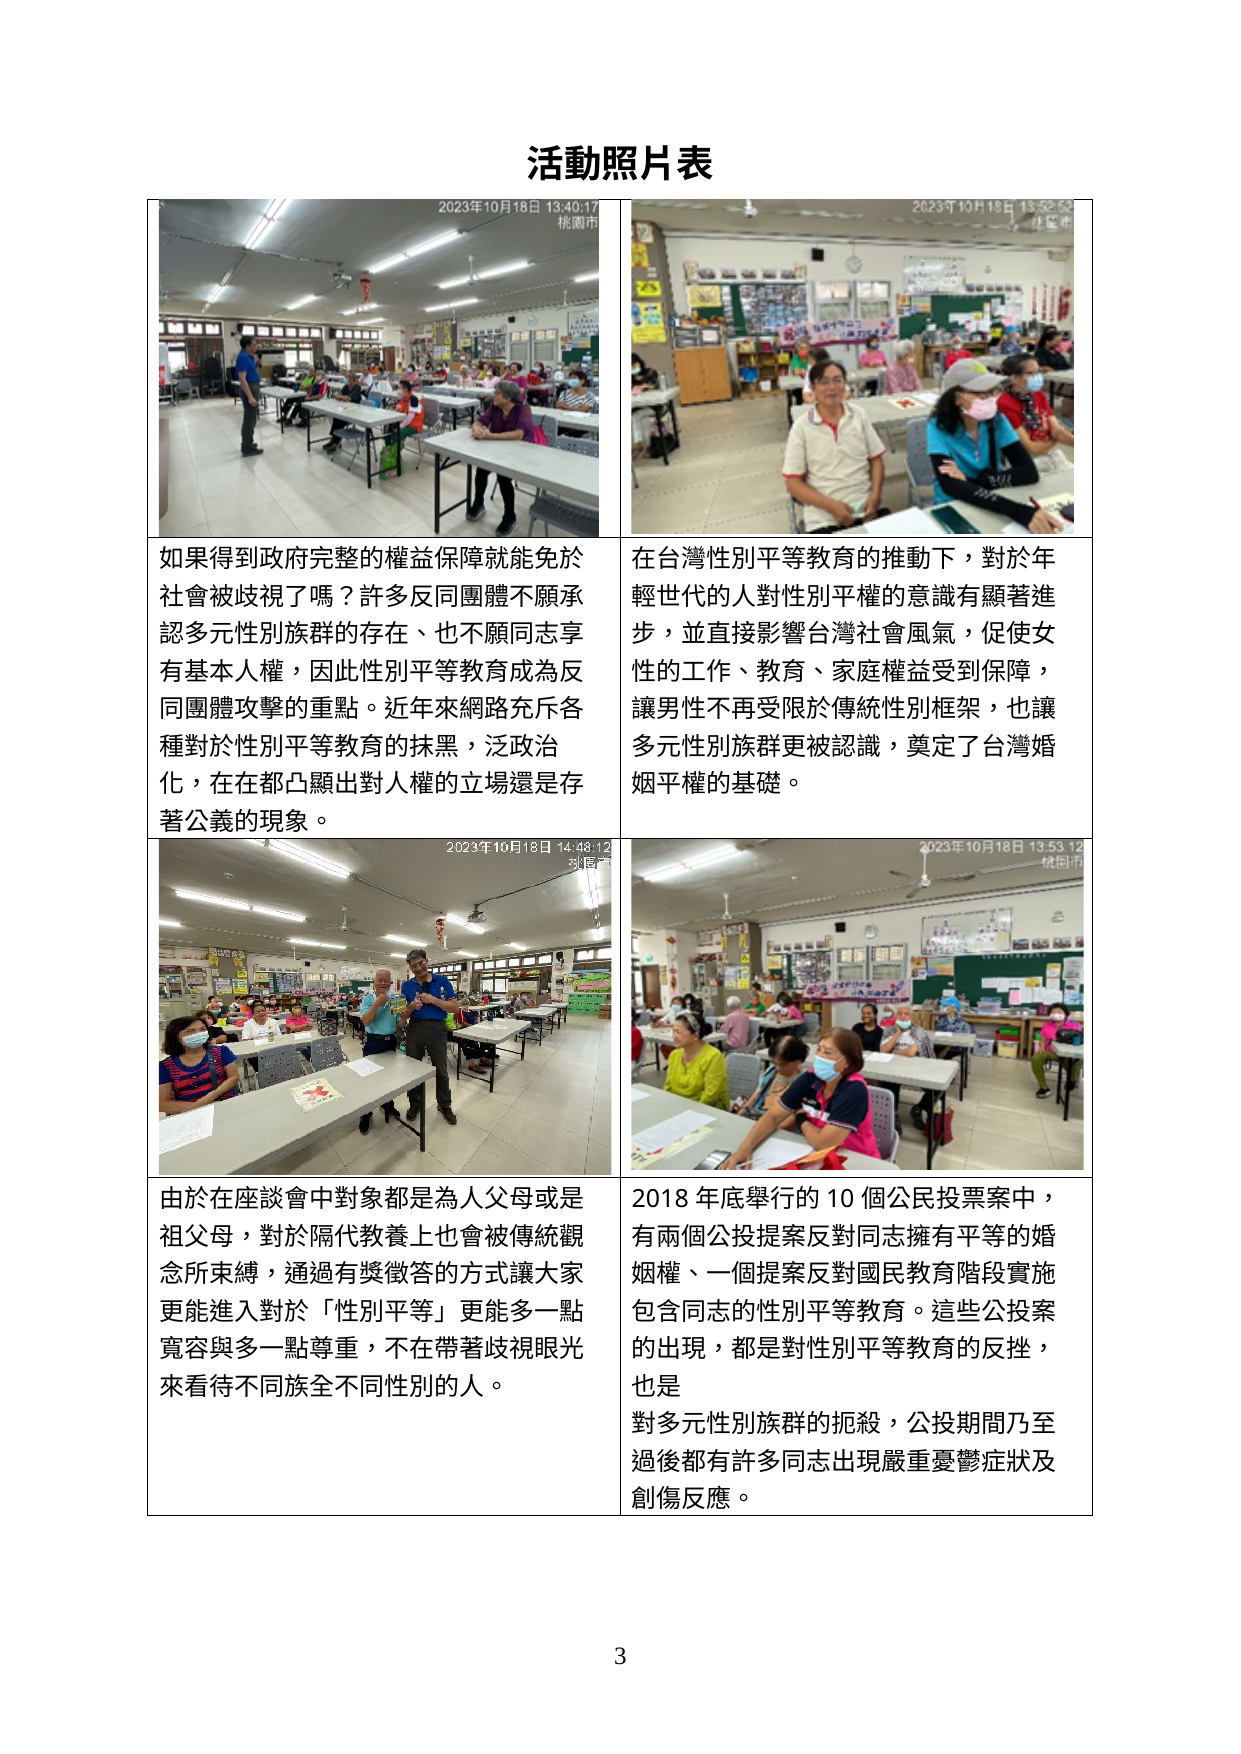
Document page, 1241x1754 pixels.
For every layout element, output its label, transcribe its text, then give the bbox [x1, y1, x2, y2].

picture [631, 199, 1074, 534]
table_cell [621, 839, 1092, 1177]
table_cell 在台灣性別平等教育的推動下，對於年輕世代的人對性別平權的意識有顯著進步，並直接影響台灣社會風氣，促使女性的工作、教育、家庭權益受到保障，讓男性不再受限於傳統性別框架，也讓多元性別族群更被認識，奠定了台灣婚姻平權的基礎。 [621, 538, 1092, 838]
table_cell 由於在座談會中對象都是為人父母或是祖父母，對於隔代教養上也會被傳統觀念所束縛，通過有獎徵答的方式讓大家更能進入對於「性別平等」更能多一點寬容與多一點尊重，不在帶著歧視眼光來看待不同族全不同性別的人。 [148, 1178, 620, 1515]
text 活動照片表 [148, 123, 1092, 198]
table_header [621, 200, 1092, 537]
picture [158, 199, 599, 537]
table_cell 如果得到政府完整的權益保障就能免於社會被歧視了嗎？許多反同團體不願承認多元性別族群的存在、也不願同志享有基本人權，因此性別平等教育成為反同團體攻擊的重點。近年來網路充斥各種對於性別平等教育的抹黑，泛政治化，在在都凸顯出對人權的立場還是存著公義的現象。 [148, 538, 620, 838]
table_cell [148, 839, 620, 1177]
table_cell 2018 年底舉行的 10 個公民投票案中，有兩個公投提案反對同志擁有平等的婚姻權、一個提案反對國民教育階段實施包含同志的性別平等教育。這些公投案的出現，都是對性別平等教育的反挫，也是 對多元性別族群的扼殺，公投期間乃至過後都有許多同志出現嚴重憂鬱症狀及創傷反應。 [621, 1178, 1092, 1515]
table_header [148, 200, 158, 537]
picture [158, 839, 612, 1175]
table_header [599, 200, 620, 537]
picture [631, 839, 1084, 1170]
